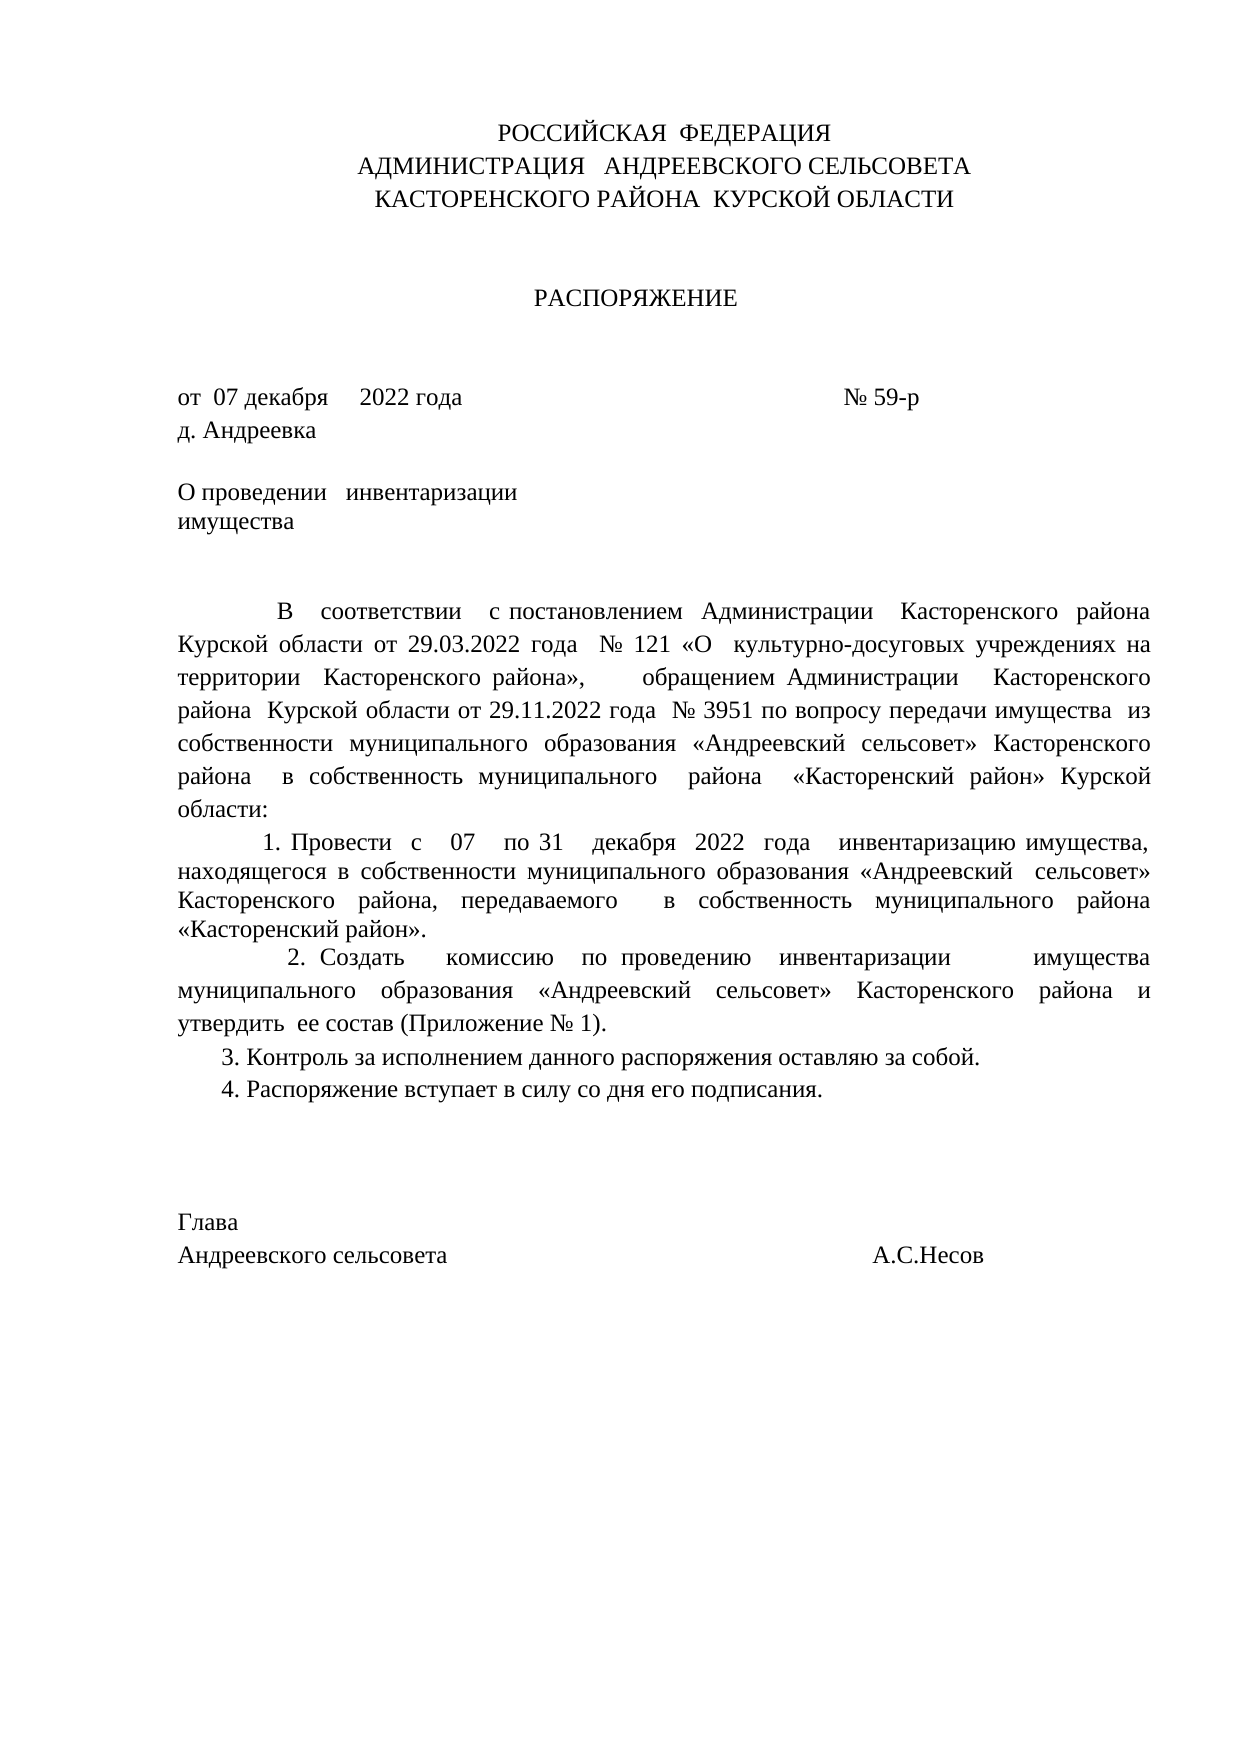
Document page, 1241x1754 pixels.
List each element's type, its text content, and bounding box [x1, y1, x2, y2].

text В соответствии с постановлением Администрации Касторенского района Курской области от 29.03.2022 года № 121 «О культурно-досуговых учреждениях на территории Касторенского района», обращением Администрации Касторенского района Курской области от 29.11.2022 года № 3951 по вопросу передачи имущества из собственности муниципального образования «Андреевский сельсовет» Касторенского района в собственность муниципального района «Касторенский район» Курской области: [177, 596, 1152, 823]
text РОССИЙСКАЯ ФЕДЕРАЦИЯ [177, 118, 1152, 147]
text Глава [177, 1207, 1152, 1235]
text 2. Создать комиссию по проведению инвентаризации имущества муниципального образования «Андреевский сельсовет» Касторенского района и утвердить ее состав (Приложение № 1). [177, 942, 1152, 1037]
text РАСПОРЯЖЕНИЕ [177, 283, 1152, 312]
text 3. Контроль за исполнением данного распоряжения оставляю за собой. [177, 1042, 1152, 1070]
text от 07 декабря 2022 года № 59-р [177, 382, 1152, 411]
text д. Андреевка [177, 415, 1152, 444]
text Андреевского сельсовета А.С.Несов [177, 1240, 1152, 1268]
text О проведении инвентаризации [177, 477, 1152, 506]
text имущества [177, 506, 1152, 534]
list 1. Провести с 07 по 31 декабря 2022 года инвентаризацию имущества, находящегося в собственности муниципального образования «Андреевский сельсовет» Касторенского района, передаваемого в собственность муниципального района «Касторенский район». [177, 827, 1152, 942]
text 4. Распоряжение вступает в силу со дня его подписания. [177, 1074, 1152, 1103]
text АДМИНИСТРАЦИЯ АНДРЕЕВСКОГО СЕЛЬСОВЕТА [177, 151, 1152, 180]
text КАСТОРЕНСКОГО РАЙОНА КУРСКОЙ ОБЛАСТИ [177, 184, 1152, 213]
